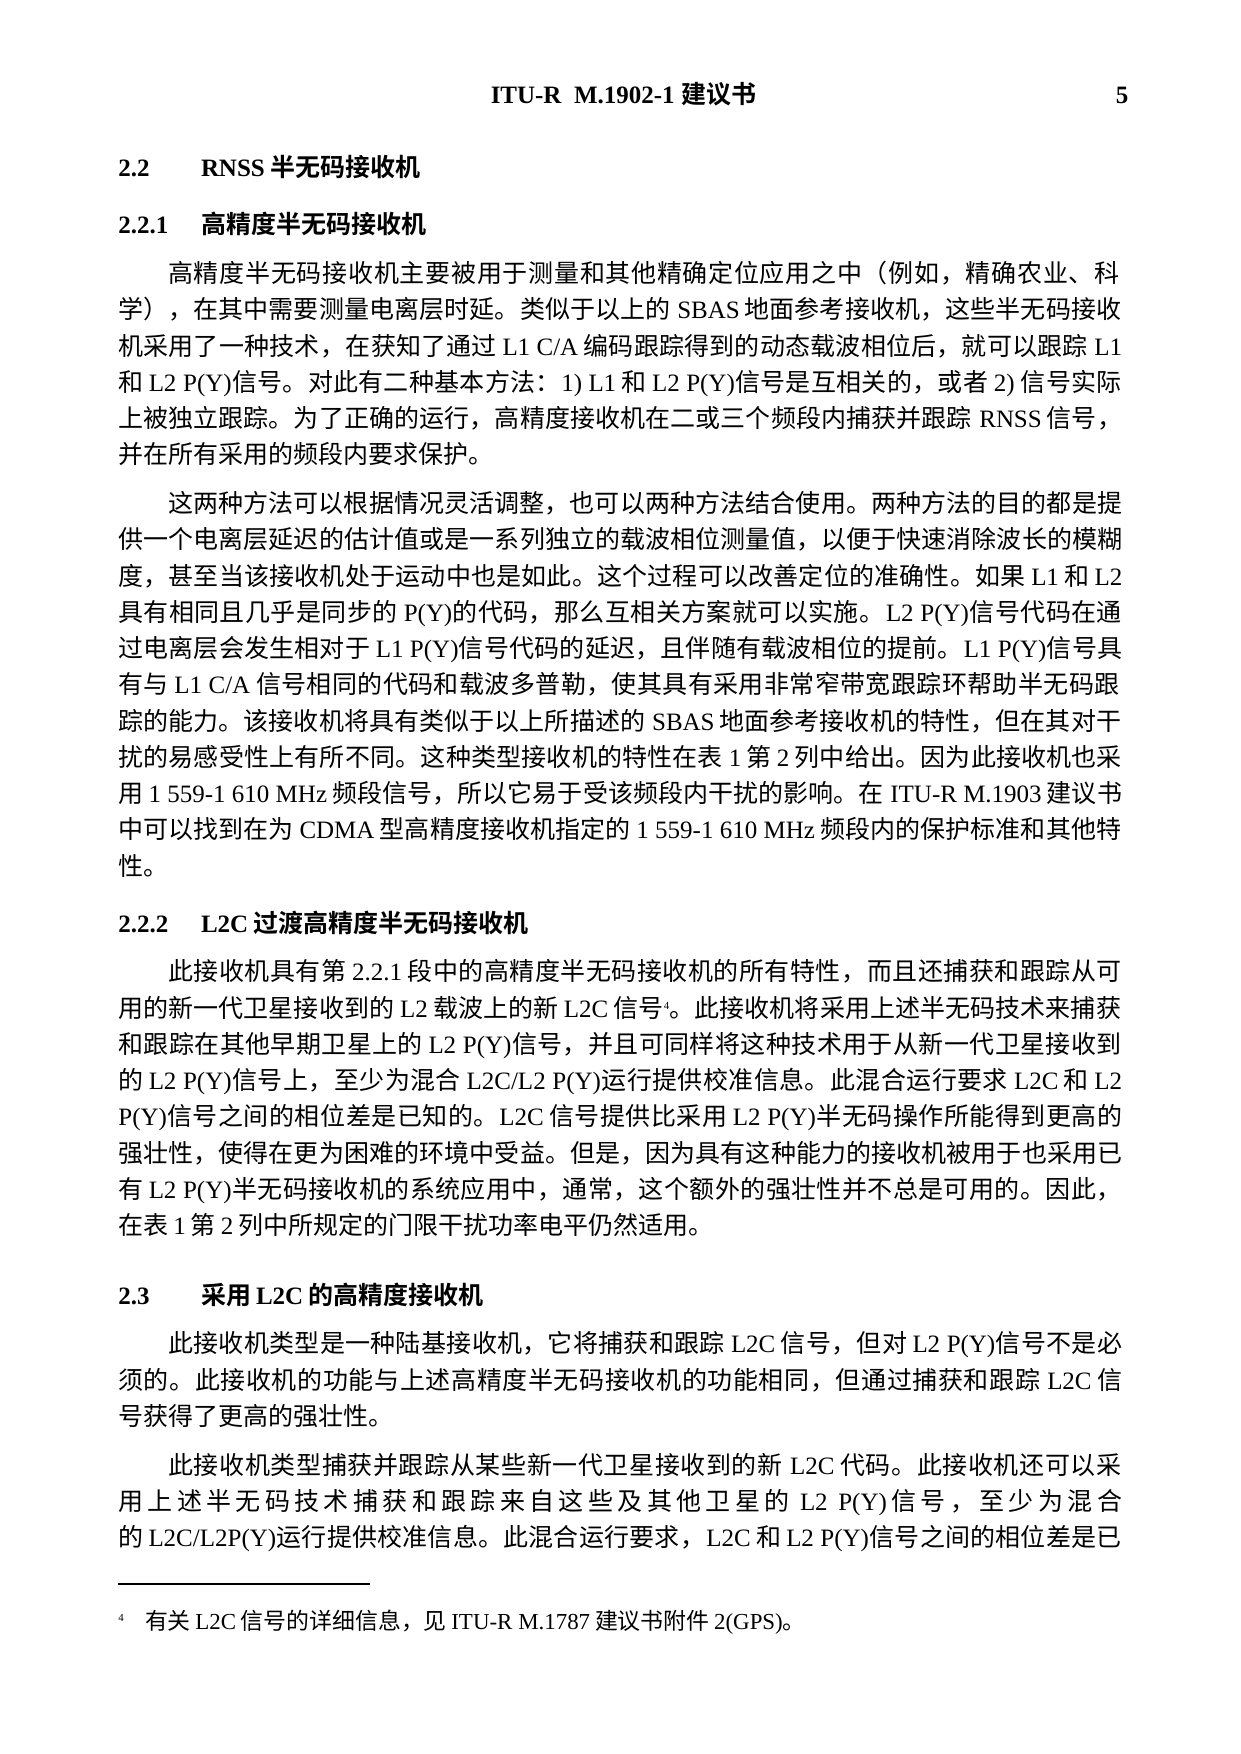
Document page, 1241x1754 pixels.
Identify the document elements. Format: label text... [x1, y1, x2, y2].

text 此接收机具有第2.2.1段中的高精度半无码接收机的所有特性，而且还捕获和跟踪从可用的新一代卫星接收到的L2载波上的新L2C信号。此接收机将采用上述半无码技术来捕获和跟踪在其他早期卫星上的L2 P(Y)信号，并且可同样将这种技术用于从新一代卫星接收到的L2 P(Y)信号上，至少为混合L2C/L2 P(Y)运行提供校准信息。此混合运行要求L2C和L2 P(Y)信号之间的相位差是已知的。L2C信号提供比采用L2 P(Y)半无码操作所能得到更高的强壮性，使得在更为困难的环境中受益。但是，因为具有这种能力的接收机被用于也采用已有L2 P(Y)半无码接收机的系统应用中，通常，这个额外的强壮性并不总是可用的。因此，在表1第2列中所规定的门限干扰功率电平仍然适用。 [118, 952, 1122, 1242]
subtitle 2.2.1 高精度半无码接收机 [118, 205, 1122, 241]
subtitle 2.3 采用L2C的高精度接收机 [118, 1275, 1122, 1311]
text 高精度半无码接收机主要被用于测量和其他精确定位应用之中（例如，精确农业、科学），在其中需要测量电离层时延。类似于以上的SBAS地面参考接收机，这些半无码接收机采用了一种技术，在获知了通过L1 C/A编码跟踪得到的动态载波相位后，就可以跟踪L1和L2 P(Y)信号。对此有二种基本方法：1) L1和L2 P(Y)信号是互相关的，或者2) 信号实际上被独立跟踪。为了正确的运行，高精度接收机在二或三个频段内捕获并跟踪RNSS信号，并在所有采用的频段内要求保护。 [118, 253, 1122, 471]
subtitle 2.2 RNSS半无码接收机 [118, 148, 1122, 184]
text 此接收机类型是一种陆基接收机，它将捕获和跟踪L2C信号，但对L2 P(Y)信号不是必须的。此接收机的功能与上述高精度半无码接收机的功能相同，但通过捕获和跟踪L2C信号获得了更高的强壮性。 [118, 1324, 1122, 1433]
subtitle 2.2.2 L2C过渡高精度半无码接收机 [118, 903, 1122, 939]
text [118, 1445, 1122, 1554]
text 这两种方法可以根据情况灵活调整，也可以两种方法结合使用。两种方法的目的都是提供一个电离层延迟的估计值或是一系列独立的载波相位测量值，以便于快速消除波长的模糊度，甚至当该接收机处于运动中也是如此。这个过程可以改善定位的准确性。如果L1和L2具有相同且几乎是同步的P(Y)的代码，那么互相关方案就可以实施。L2 P(Y)信号代码在通过电离层会发生相对于L1 P(Y)信号代码的延迟，且伴随有载波相位的提前。L1 P(Y)信号具有与L1 C/A信号相同的代码和载波多普勒，使其具有采用非常窄带宽跟踪环帮助半无码跟踪的能力。该接收机将具有类似于以上所描述的SBAS地面参考接收机的特性，但在其对干扰的易感受性上有所不同。这种类型接收机的特性在表1第2列中给出。因为此接收机也采用1 559-1 610 MHz频段信号，所以它易于受该频段内干扰的影响。在ITU-R M.1903建议书中可以找到在为CDMA型高精度接收机指定的1 559-1 610 MHz频段内的保护标准和其他特性。 [118, 483, 1122, 882]
